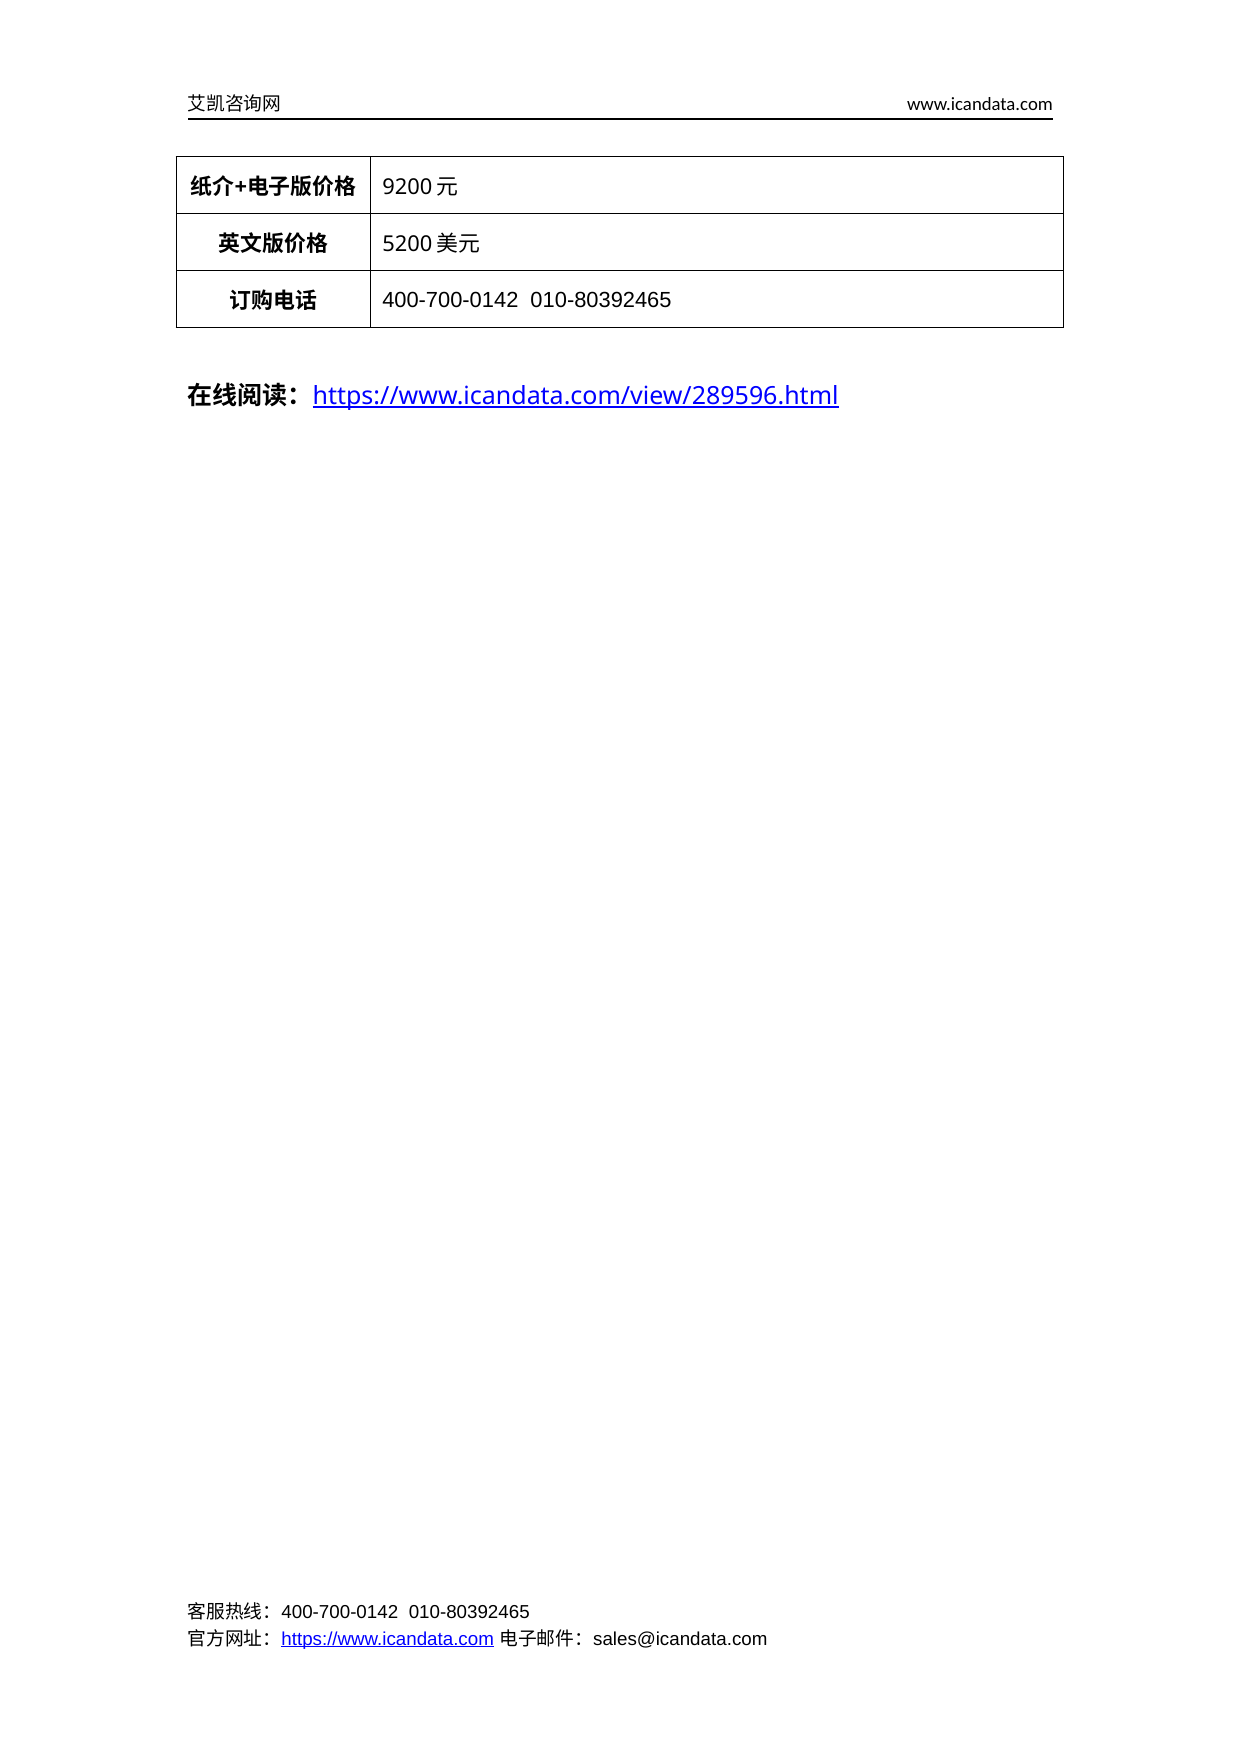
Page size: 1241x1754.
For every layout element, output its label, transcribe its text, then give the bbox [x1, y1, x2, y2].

table_cell 订购电话 [177, 271, 370, 327]
table_cell 400-700-0142 010-80392465 [371, 271, 1063, 327]
table_cell 9200元 [371, 157, 1063, 213]
text 在线阅读：https://www.icandata.com/view/289596.html [187, 361, 1053, 426]
table_cell 5200美元 [371, 214, 1063, 270]
table_cell 英文版价格 [177, 214, 370, 270]
table_cell 纸介+电子版价格 [177, 157, 370, 213]
